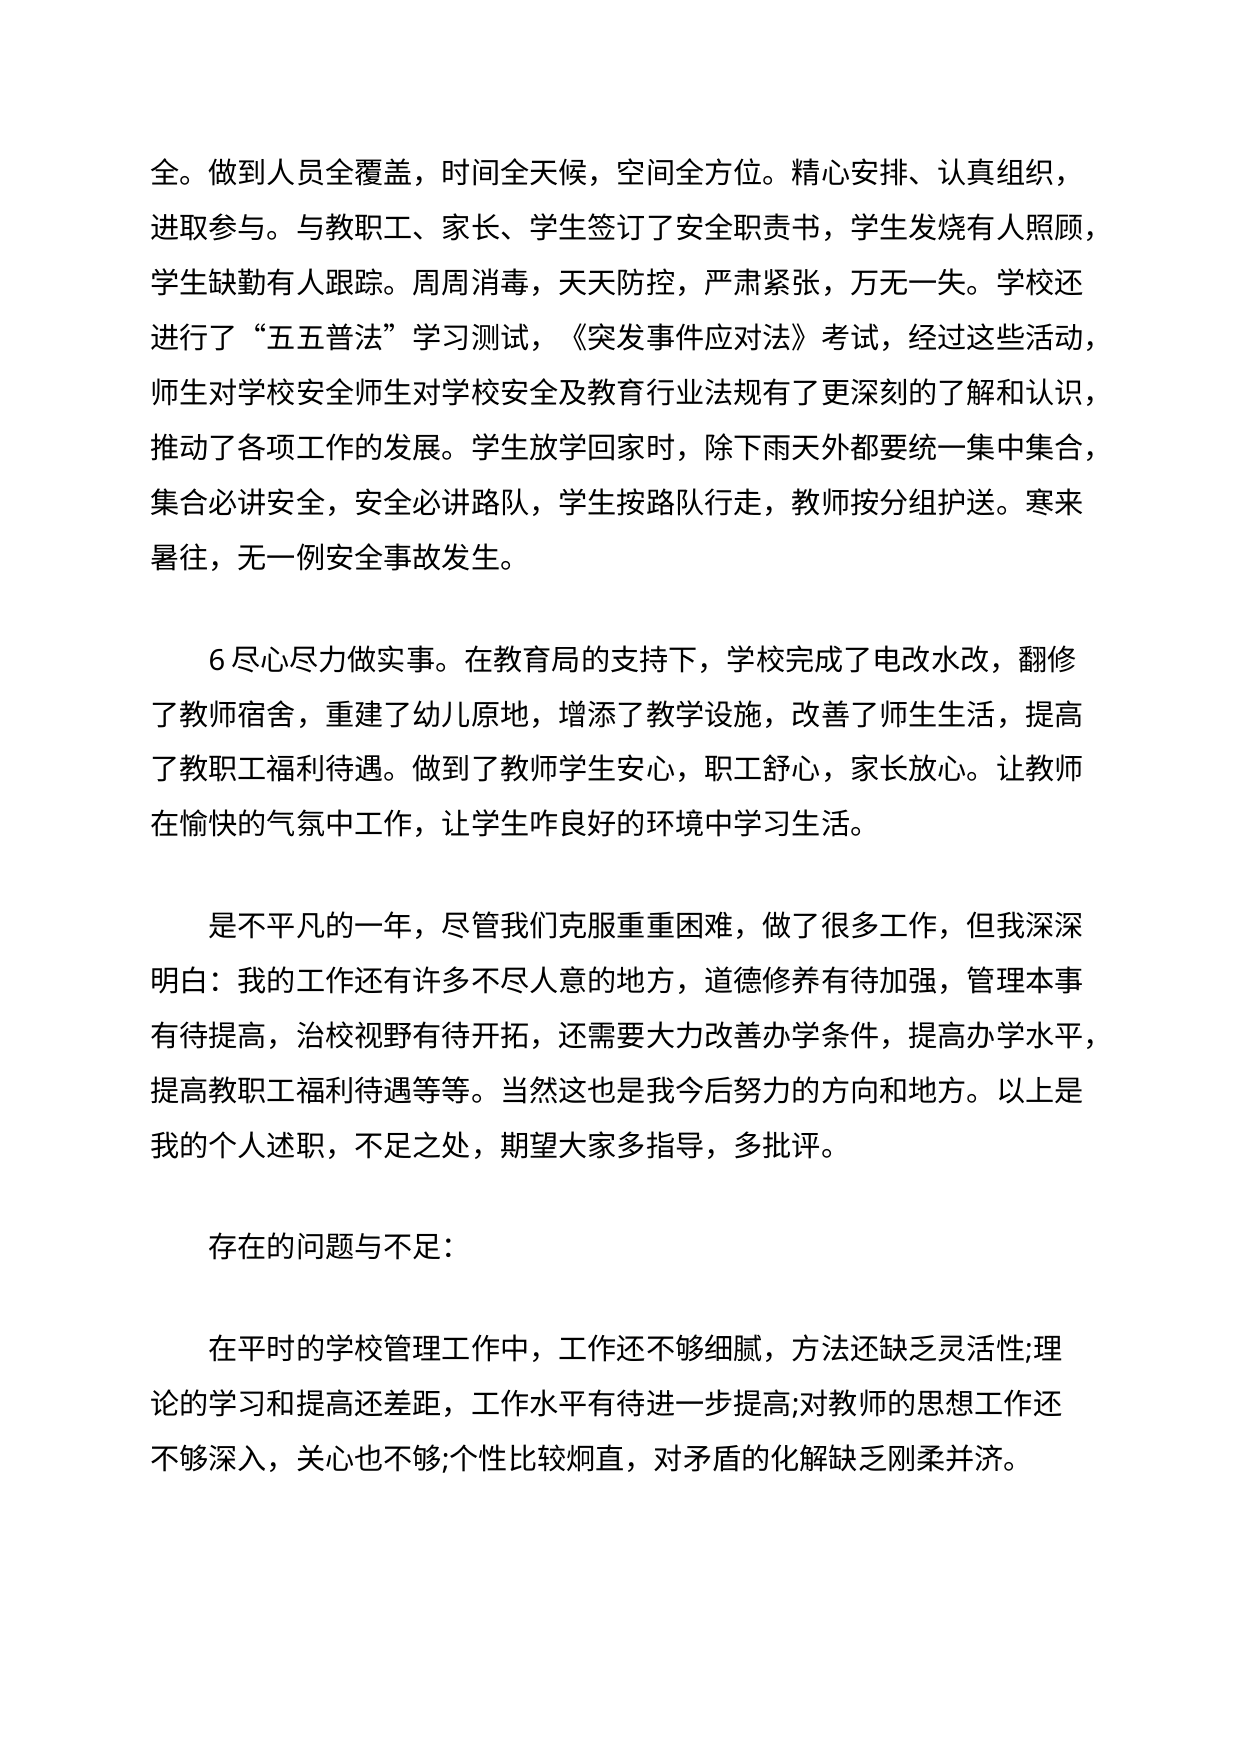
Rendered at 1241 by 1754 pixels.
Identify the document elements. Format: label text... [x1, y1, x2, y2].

text 6尽心尽力做实事。在教育局的支持下，学校完成了电改水改，翻修了教师宿舍，重建了幼儿原地，增添了教学设施，改善了师生生活，提高了教职工福利待遇。做到了教师学生安心，职工舒心，家长放心。让教师在愉快的气氛中工作，让学生咋良好的环境中学习生活。 [150, 636, 1090, 843]
text 存在的问题与不足： [150, 1224, 1090, 1266]
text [150, 150, 1090, 577]
text 是不平凡的一年，尽管我们克服重重困难，做了很多工作，但我深深明白：我的工作还有许多不尽人意的地方，道德修养有待加强，管理本事有待提高，治校视野有待开拓，还需要大力改善办学条件，提高办学水平，提高教职工福利待遇等等。当然这也是我今后努力的方向和地方。以上是我的个人述职，不足之处，期望大家多指导，多批评。 [150, 903, 1090, 1164]
text 在平时的学校管理工作中，工作还不够细腻，方法还缺乏灵活性;理论的学习和提高还差距，工作水平有待进一步提高;对教师的思想工作还不够深入，关心也不够;个性比较炯直，对矛盾的化解缺乏刚柔并济。 [150, 1326, 1090, 1478]
